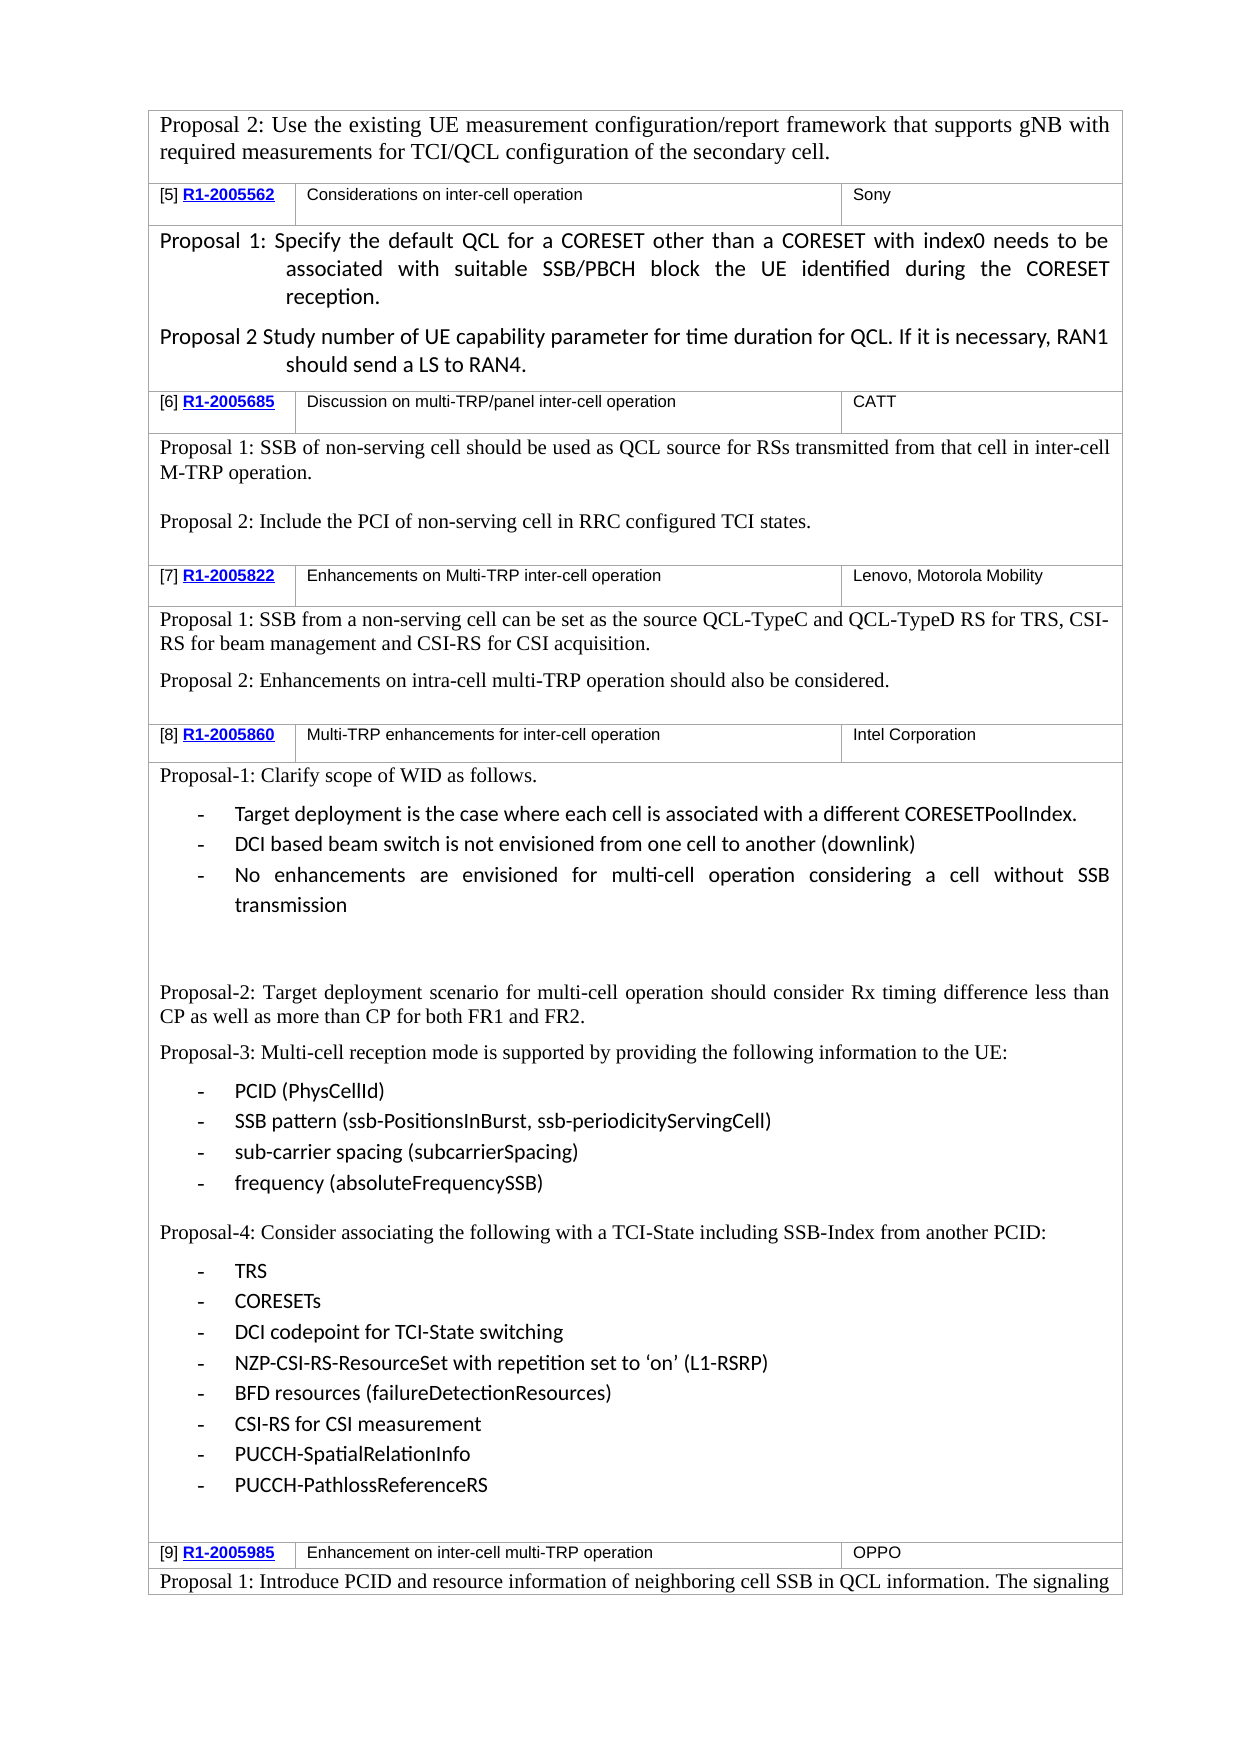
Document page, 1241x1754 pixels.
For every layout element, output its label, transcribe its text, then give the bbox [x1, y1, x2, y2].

table_cell [7] R1-2005822 [149, 566, 295, 606]
table_cell CATT [842, 392, 1122, 433]
table_cell Proposal-1: Clarify scope of WID as follows. Target deployment is the case where each cell is associated with a different CORESETPoolIndex. DCI based beam switch is not envisioned from one cell to another (downlink) No enhancements are envisioned for multi-cell operation considering a cell without SSB transmission Proposal-2: Target deployment scenario for multi-cell operation should consider Rx timing difference less than CP as well as more than CP for both FR1 and FR2. Proposal-3: Multi-cell reception mode is supported by providing the following information to the UE: PCID (PhysCellId) SSB pattern (ssb-PositionsInBurst, ssb-periodicityServingCell) sub-carrier spacing (subcarrierSpacing) frequency (absoluteFrequencySSB) Proposal-4: Consider associating the following with a TCI-State including SSB-Index from another PCID: TRS CORESETs DCI codepoint for TCI-State switching NZP-CSI-RS-ResourceSet with repetition set to ‘on’ (L1-RSRP) BFD resources (failureDetectionResources) CSI-RS for CSI measurement PUCCH-SpatialRelationInfo PUCCH-PathlossReferenceRS [149, 763, 1122, 1542]
table_cell Multi-TRP enhancements for inter-cell operation [296, 725, 841, 762]
table_cell Proposal 1: SSB from a non-serving cell can be set as the source QCL-TypeC and QCL-TypeD RS for TRS, CSI-RS for beam management and CSI-RS for CSI acquisition. Proposal 2: Enhancements on intra-cell multi-TRP operation should also be considered. [149, 607, 1122, 723]
table_cell OPPO [842, 1543, 1122, 1568]
table_cell [5] R1-2005562 [149, 184, 295, 225]
table_cell [9] R1-2005985 [149, 1543, 295, 1568]
table_cell Intel Corporation [842, 725, 1122, 762]
table_cell Discussion on multi-TRP/panel inter-cell operation [296, 392, 841, 433]
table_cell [149, 1569, 1122, 1594]
table_cell [6] R1-2005685 [149, 392, 295, 433]
table_cell Enhancements on Multi-TRP inter-cell operation [296, 566, 841, 606]
table_cell Lenovo, Motorola Mobility [842, 566, 1122, 606]
table_cell Proposal 1: SSB of non-serving cell should be used as QCL source for RSs transmitted from that cell in inter-cell M-TRP operation. Proposal 2: Include the PCI of non-serving cell in RRC configured TCI states. [149, 434, 1122, 564]
table_cell [8] R1-2005860 [149, 725, 295, 762]
table_cell Enhancement on inter-cell multi-TRP operation [296, 1543, 841, 1568]
table_cell Sony [842, 184, 1122, 225]
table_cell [149, 111, 1122, 183]
table_cell Considerations on inter-cell operation [296, 184, 841, 225]
table_cell Proposal 1: Specify the default QCL for a CORESET other than a CORESET with index0 needs to be associated with suitable SSB/PBCH block the UE identified during the CORESET reception. Proposal 2 Study number of UE capability parameter for time duration for QCL. If it is necessary, RAN1 should send a LS to RAN4. [149, 226, 1122, 391]
